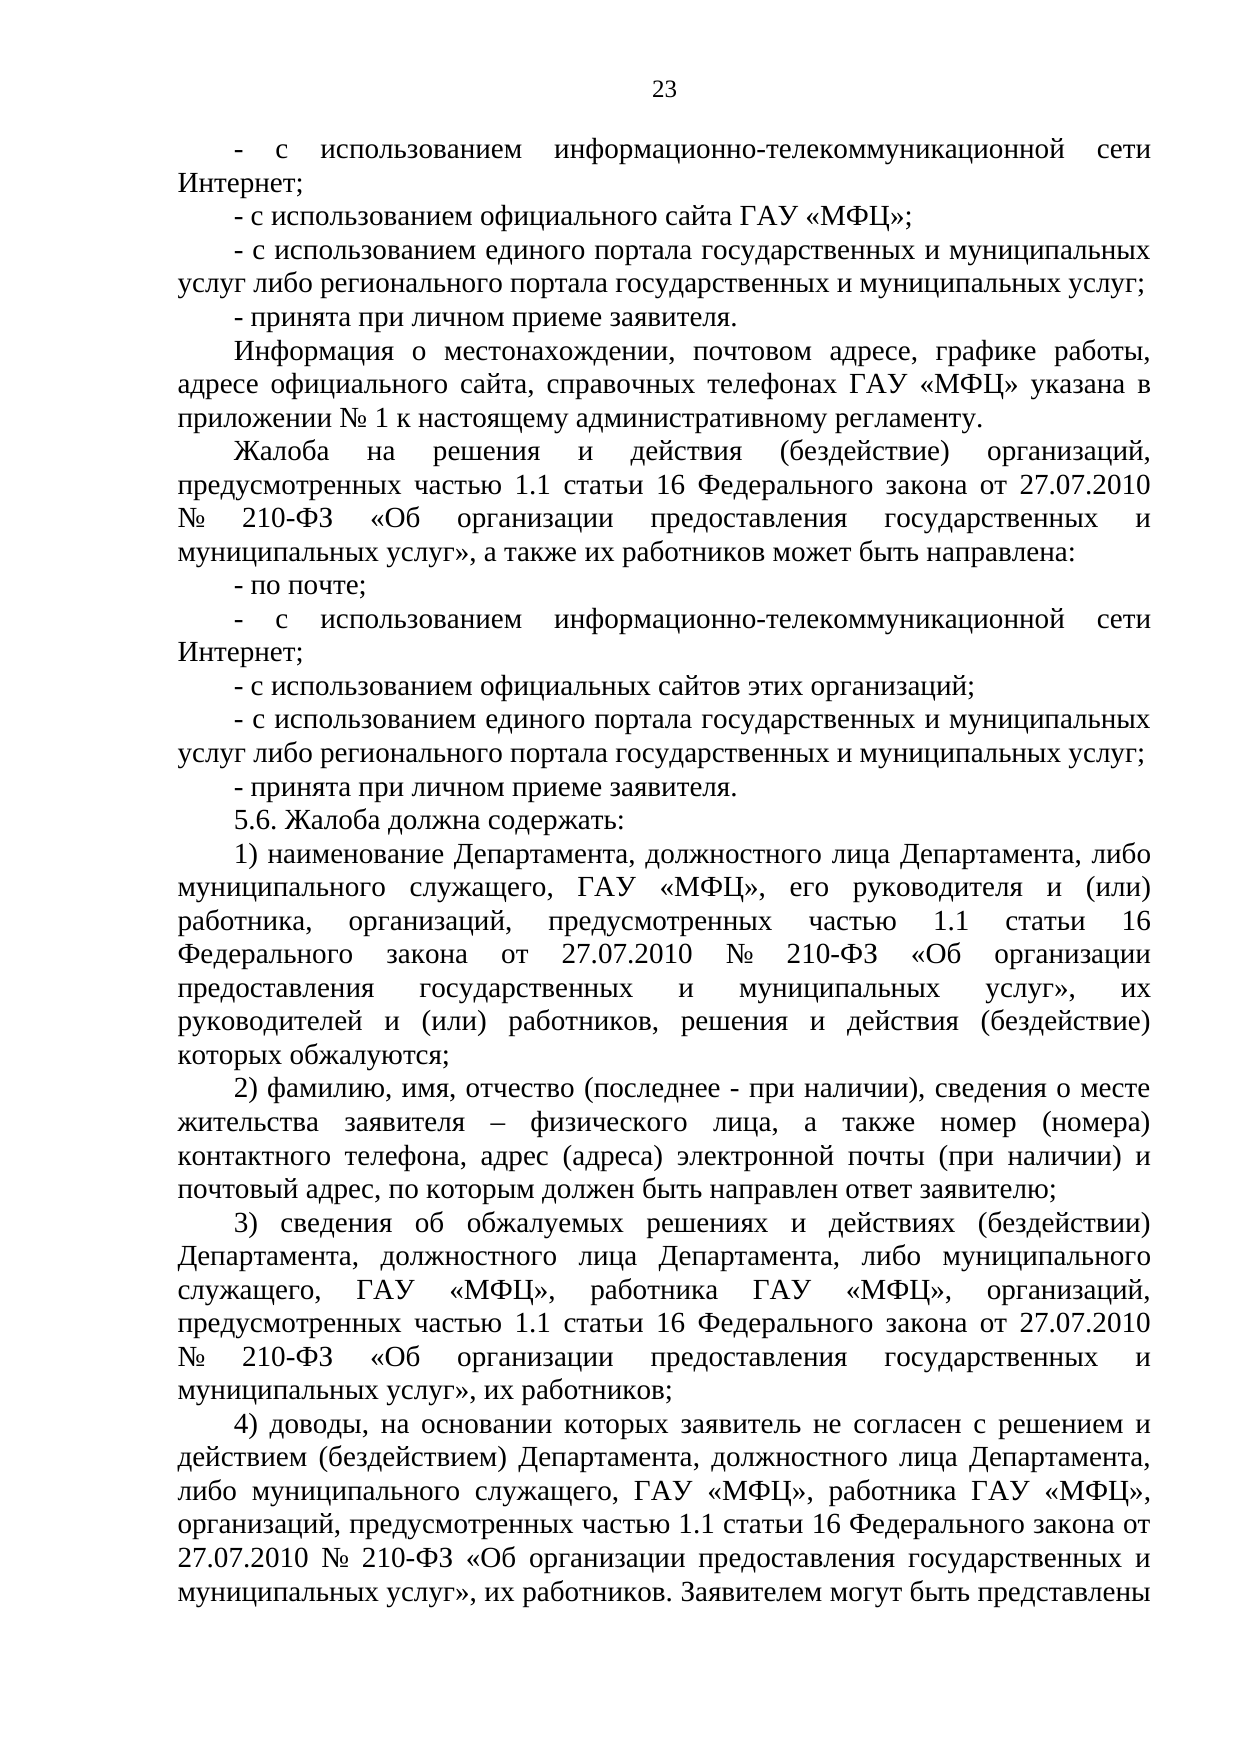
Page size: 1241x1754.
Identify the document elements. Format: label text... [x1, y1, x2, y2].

text - принята при личном приеме заявителя. [177, 769, 1152, 802]
text - с использованием официального сайта ГАУ «МФЦ»; [177, 198, 1152, 232]
text - с использованием единого портала государственных и муниципальных услуг либо регионального портала государственных и муниципальных услуг; [177, 702, 1152, 769]
text - с использованием единого портала государственных и муниципальных услуг либо регионального портала государственных и муниципальных услуг; [177, 232, 1152, 299]
text 1) наименование Департамента, должностного лица Департамента, либо муниципального служащего, ГАУ «МФЦ», его руководителя и (или) работника, организаций, предусмотренных частью 1.1 статьи 16 Федерального закона от 27.07.2010 № 210-ФЗ «Об организации предоставления государственных и муниципальных услуг», их руководителей и (или) работников, решения и действия (бездействие) которых обжалуются; [177, 836, 1152, 1071]
text - по почте; [177, 567, 1152, 601]
text Жалоба на решения и действия (бездействие) организаций, предусмотренных частью 1.1 статьи 16 Федерального закона от 27.07.2010 № 210-ФЗ «Об организации предоставления государственных и муниципальных услуг», а также их работников может быть направлена: [177, 433, 1152, 567]
text - с использованием информационно-телекоммуникационной сети Интернет; [177, 131, 1152, 198]
text - с использованием официальных сайтов этих организаций; [177, 668, 1152, 702]
text 2) фамилию, имя, отчество (последнее - при наличии), сведения о месте жительства заявителя – физического лица, а также номер (номера) контактного телефона, адрес (адреса) электронной почты (при наличии) и почтовый адрес, по которым должен быть направлен ответ заявителю; [177, 1071, 1152, 1205]
text - с использованием информационно-телекоммуникационной сети Интернет; [177, 601, 1152, 668]
text - принята при личном приеме заявителя. [177, 299, 1152, 333]
text Информация о местонахождении, почтовом адресе, графике работы, адресе официального сайта, справочных телефонах ГАУ «МФЦ» указана в приложении № 1 к настоящему административному регламенту. [177, 333, 1152, 433]
text 3) сведения об обжалуемых решениях и действиях (бездействии) Департамента, должностного лица Департамента, либо муниципального служащего, ГАУ «МФЦ», работника ГАУ «МФЦ», организаций, предусмотренных частью 1.1 статьи 16 Федерального закона от 27.07.2010 № 210-ФЗ «Об организации предоставления государственных и муниципальных услуг», их работников; [177, 1205, 1152, 1406]
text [177, 1406, 1152, 1607]
text 5.6. Жалоба должна содержать: [177, 802, 1152, 836]
